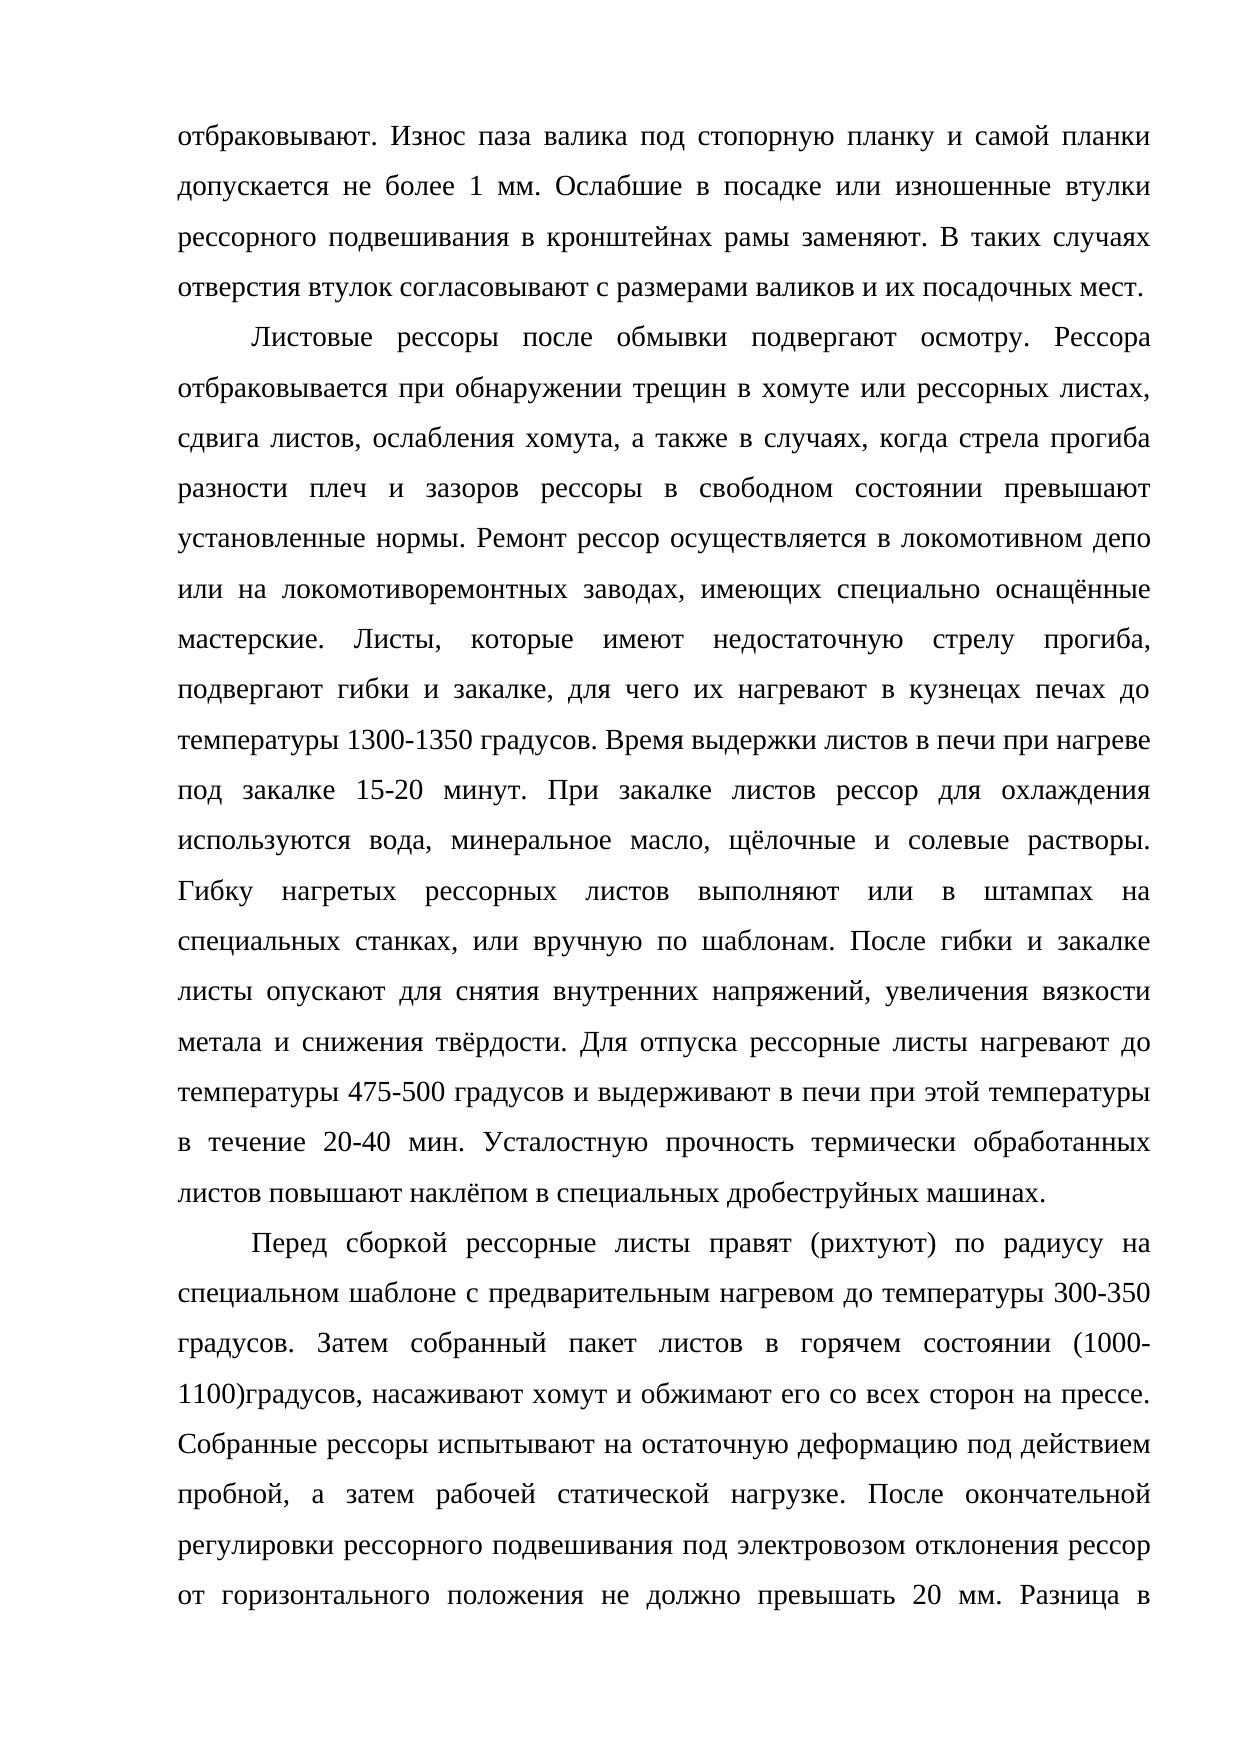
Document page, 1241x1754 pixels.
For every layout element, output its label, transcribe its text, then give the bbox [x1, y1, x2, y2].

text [177, 118, 1152, 303]
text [177, 1225, 1152, 1611]
text Листовые рессоры после обмывки подвергают осмотру. Рессора отбраковывается при обнаружении трещин в хомуте или рессорных листах, сдвига листов, ослабления хомута, а также в случаях, когда стрела прогиба разности плеч и зазоров рессоры в свободном состоянии превышают установленные нормы. Ремонт рессор осуществляется в локомотивном депо или на локомотиворемонтных заводах, имеющих специально оснащённые мастерские. Листы, которые имеют недостаточную стрелу прогиба, подвергают гибки и закалке, для чего их нагревают в кузнецах печах до температуры 1300-1350 градусов. Время выдержки листов в печи при нагреве под закалке 15-20 минут. При закалке листов рессор для охлаждения используются вода, минеральное масло, щёлочные и солевые растворы. Гибку нагретых рессорных листов выполняют или в штампах на специальных станках, или вручную по шаблонам. После гибки и закалке листы опускают для снятия внутренних напряжений, увеличения вязкости метала и снижения твёрдости. Для отпуска рессорные листы нагревают до температуры 475-500 градусов и выдерживают в печи при этой температуры в течение 20-40 мин. Усталостную прочность термически обработанных листов повышают наклёпом в специальных дробеструйных машинах. [177, 319, 1152, 1208]
